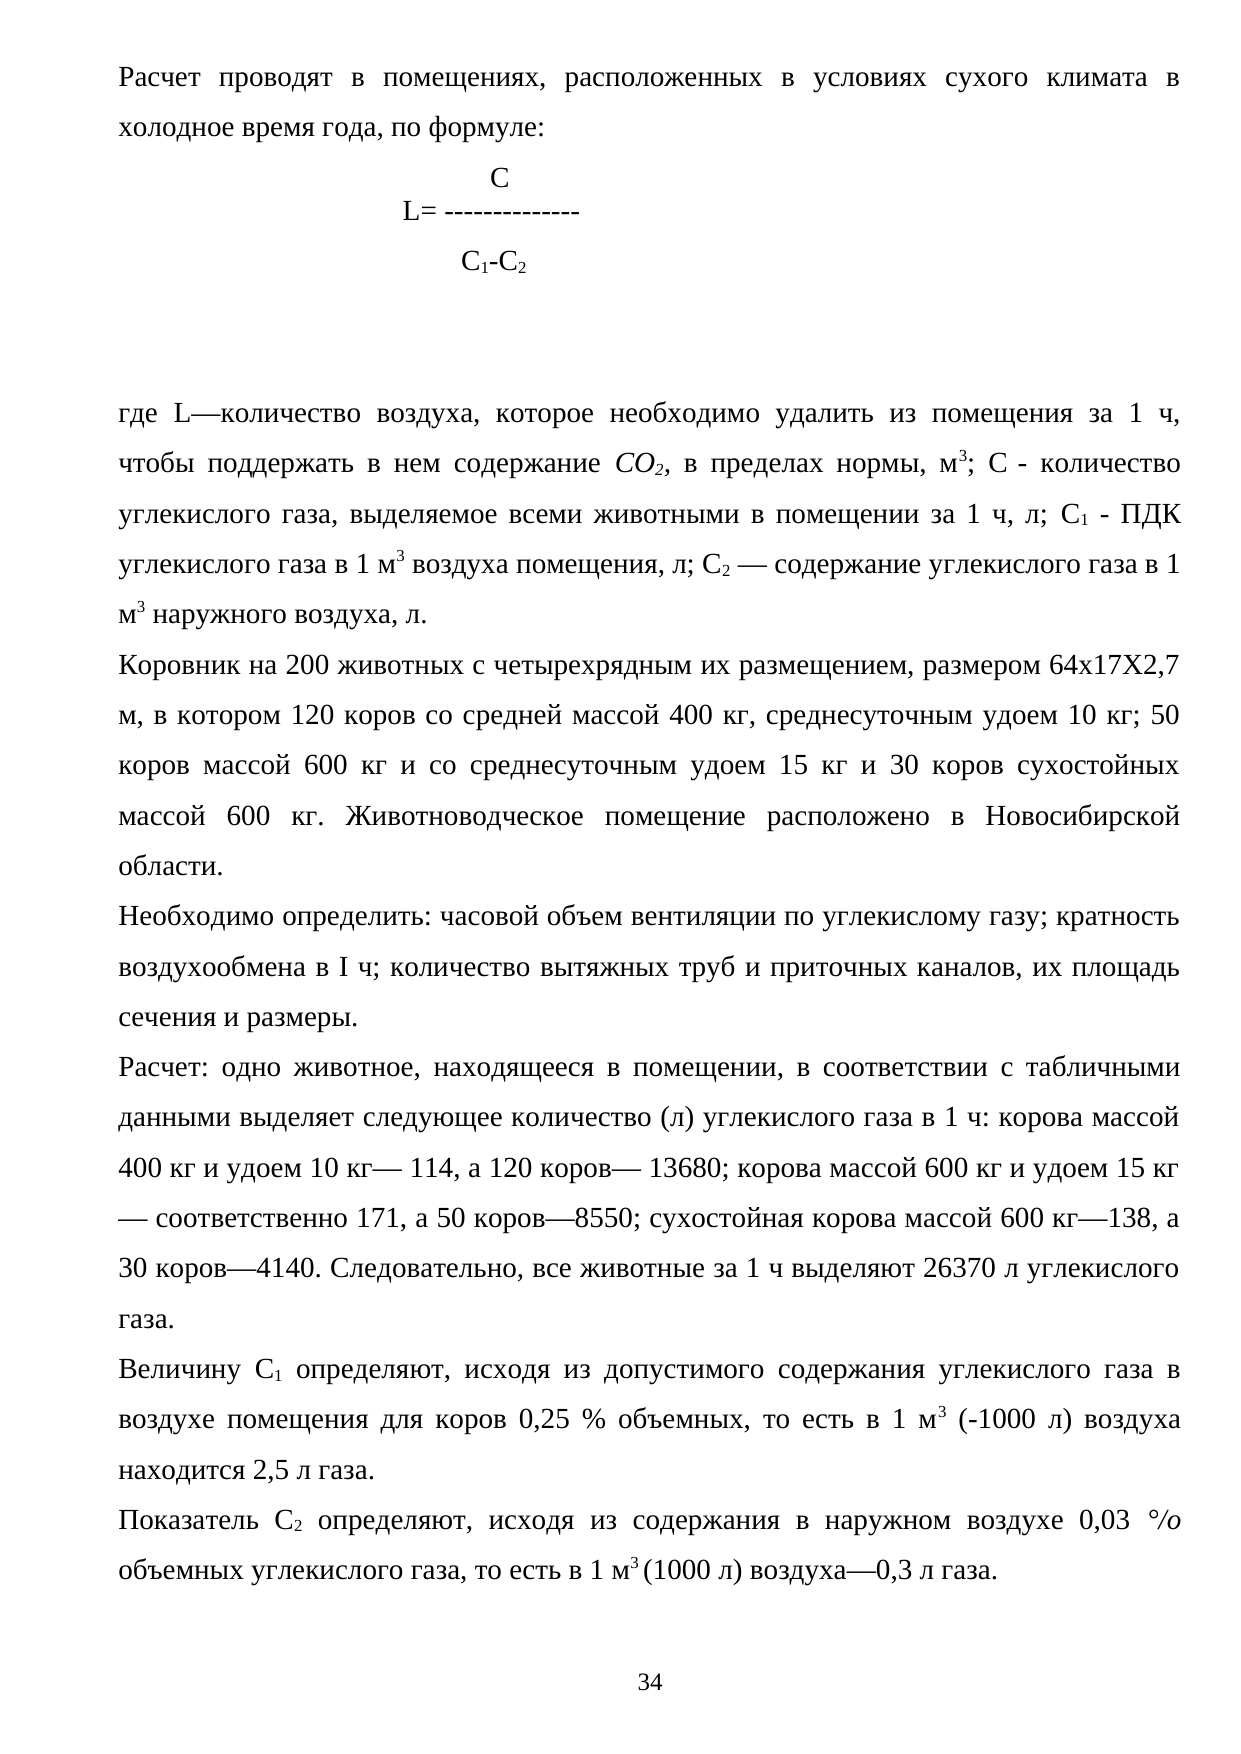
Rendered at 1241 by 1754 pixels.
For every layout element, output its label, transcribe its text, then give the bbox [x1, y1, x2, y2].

text Коровник на 200 животных с четырехрядным их размещением, размером 64x17X2,7 м, в котором 120 коров со средней массой , среднесуточным удоем ; 50 коров массой и со среднесуточным удоем и 30 коров сухостойных массой . Животноводческое помещение расположено в Новосибирской области. [118, 647, 1181, 882]
text Расчет: одно животное, находящееся в помещении, в соответствии с табличными данными выделяет следующее количество (л) углекислого газа в 1 ч: корова массой и удоем 10 кг— 114, а 120 коров— 13680; корова массой и удоем 15 кг— соответственно 171, а 50 коров—8550; сухостойная корова массой 600 кг—138, а 30 коров—4140. Следовательно, все животные за 1 ч выделяют углекислого газа. [118, 1049, 1181, 1334]
text L= -------------- [118, 193, 1181, 227]
text С1-С2 [118, 243, 1181, 277]
text С [118, 160, 1181, 193]
text где L—количество воздуха, которое необходимо удалить из помещения за 1 ч, чтобы поддержать в нем содержание СО2, в пределах нормы, м3; С - количество углекислого газа, выделяемое всеми животными в помещении за 1 ч, л; C1 - ПДК углекислого газа в воздуха помещения, л; С2 — содержание углекислого газа в наружного воздуха, л. [118, 395, 1181, 630]
text Величину С1 определяют, исходя из допустимого содержания углекислого газа в воздухе помещения для коров 0,25 % объемных, то есть в () воздуха находится газа. [118, 1351, 1181, 1485]
text Расчет проводят в помещениях, расположенных в условиях сухого климата в холодное время года, по формуле: [118, 59, 1181, 143]
text Необходимо определить: часовой объем вентиляции по углекислому газу; кратность воздухообмена в I ч; количество вытяжных труб и приточных каналов, их площадь сечения и размеры. [118, 898, 1181, 1032]
text Показатель С2 определяют, исходя из содержания в наружном воздухе 0,03 °/о объемных углекислого газа, то есть в () воздуха—0,3 л газа. [118, 1502, 1181, 1586]
